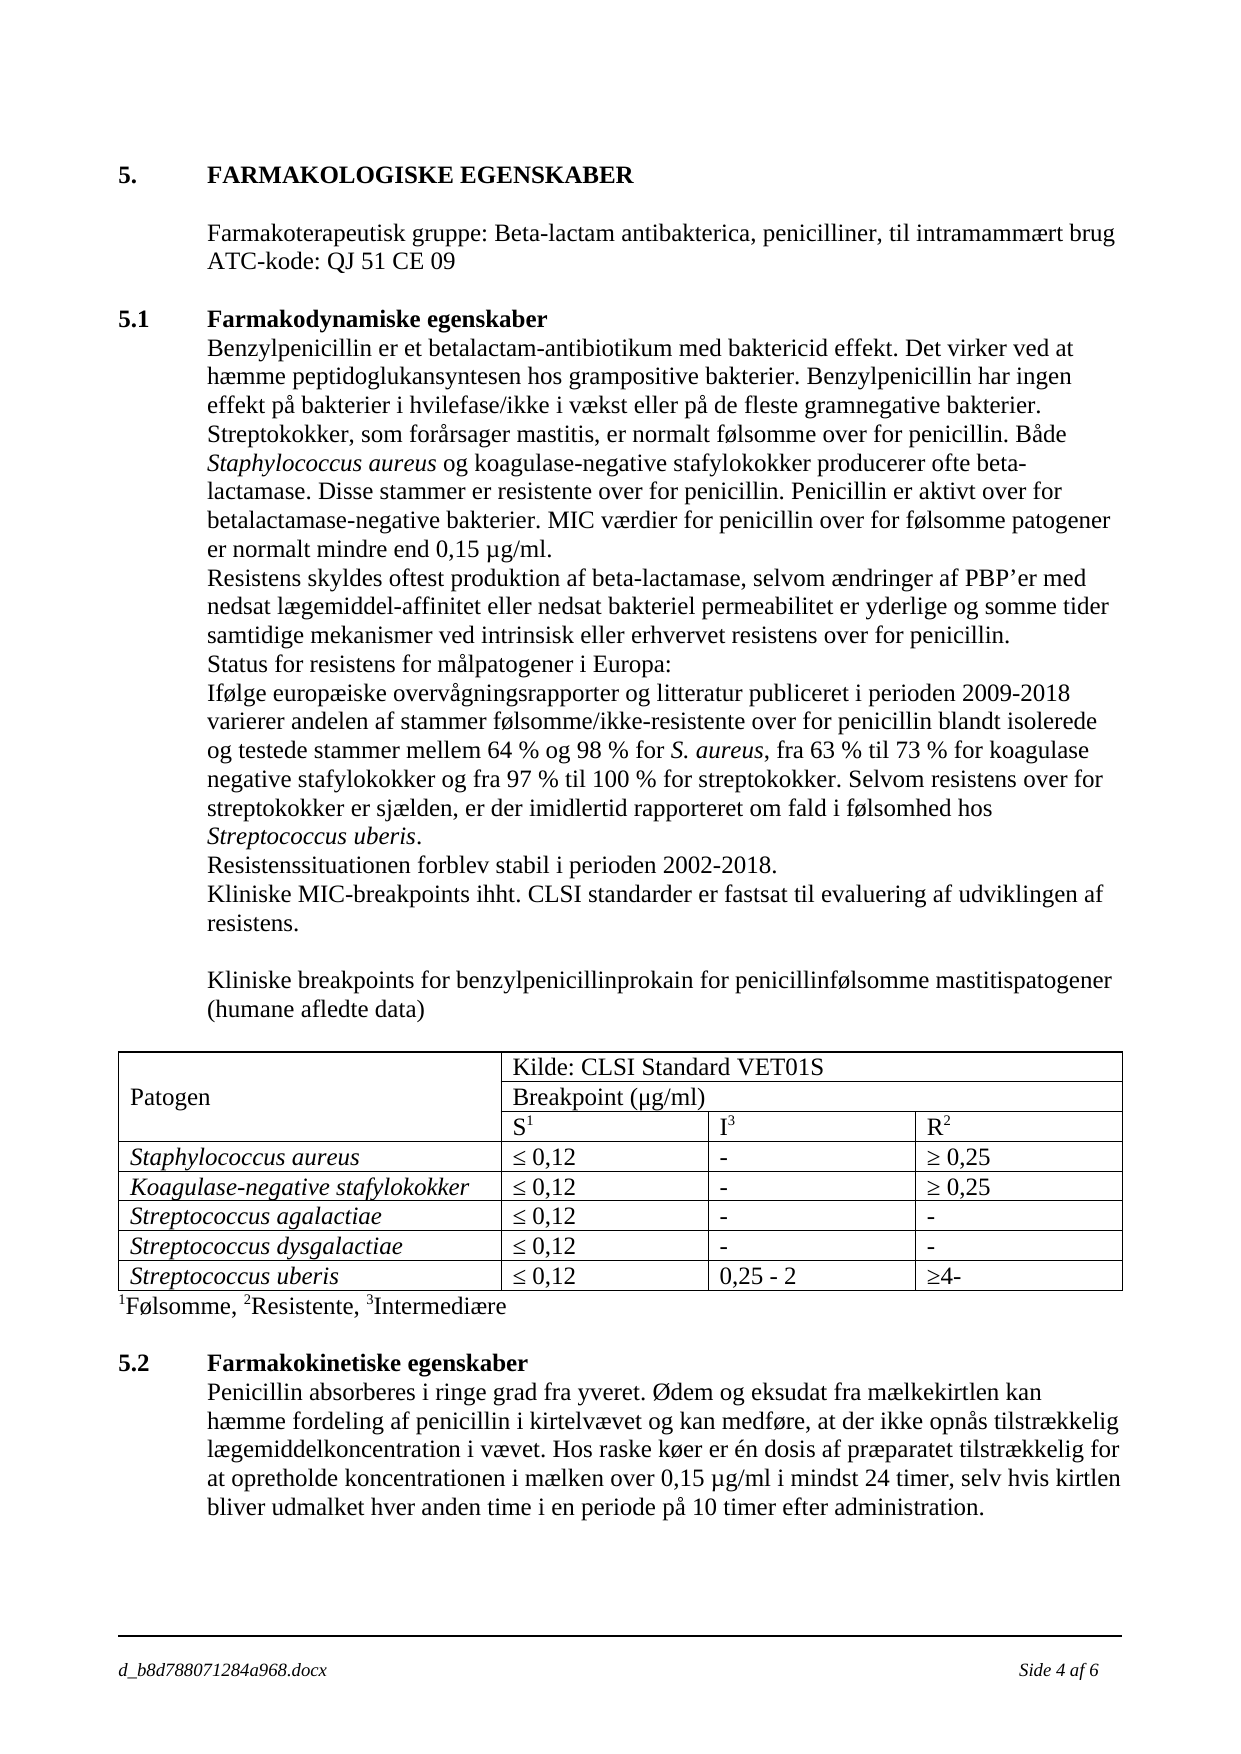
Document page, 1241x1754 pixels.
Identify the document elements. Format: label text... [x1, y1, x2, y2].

text Kliniske breakpoints for benzylpenicillinprokain for penicillinfølsomme mastitispatogener (humane afledte data) [207, 965, 1122, 1023]
text Benzylpenicillin er et betalactam-antibiotikum med baktericid effekt. Det virker ved at hæmme peptidoglukansyntesen hos grampositive bakterier. Benzylpenicillin har ingen effekt på bakterier i hvilefase/ikke i vækst eller på de fleste gramnegative bakterier. [207, 333, 1122, 419]
table_cell Streptococcus uberis [119, 1261, 501, 1290]
table_cell ≥4- [916, 1261, 1122, 1290]
table_cell 0,25 - 2 [709, 1261, 915, 1290]
text Status for resistens for målpatogener i Europa: [207, 649, 1122, 678]
table_cell - [709, 1172, 915, 1200]
table_cell Streptococcus dysgalactiae [119, 1231, 501, 1260]
table_cell - [916, 1201, 1122, 1230]
table_cell - [709, 1142, 915, 1171]
text 5.1 Farmakodynamiske egenskaber [118, 304, 1122, 333]
text 1Følsomme, 2Resistente, 3Intermediære [118, 1291, 1122, 1319]
table_cell Staphylococcus aureus [119, 1142, 501, 1171]
text Resistenssituationen forblev stabil i perioden 2002-2018. [207, 850, 1122, 879]
text Kliniske MIC-breakpoints ihht. CLSI standarder er fastsat til evaluering af udviklingen af resistens. [207, 879, 1122, 936]
text 5.2 Farmakokinetiske egenskaber [118, 1348, 1122, 1377]
table_cell - [709, 1201, 915, 1230]
text Penicillin absorberes i ringe grad fra yveret. Ødem og eksudat fra mælkekirtlen kan hæmme fordeling af penicillin i kirtelvævet og kan medføre, at der ikke opnås tilstrækkelig lægemiddelkoncentration i vævet. Hos raske køer er én dosis af præparatet tilstrækkelig for at opretholde koncentrationen i mælken over 0,15 µg/ml i mindst 24 timer, selv hvis kirtlen bliver udmalket hver anden time i en periode på 10 timer efter administration. [207, 1377, 1122, 1521]
table_header Patogen [119, 1053, 501, 1141]
table_cell ≤ 0,12 [502, 1231, 708, 1260]
table_cell ≤ 0,12 [502, 1172, 708, 1200]
table_cell I3 [709, 1112, 915, 1141]
table_cell ≤ 0,12 [502, 1142, 708, 1171]
text Farmakoterapeutisk gruppe: Beta-lactam antibakterica, penicilliner, til intramammært brug [207, 218, 1122, 246]
table_cell ≥ 0,25 [916, 1142, 1122, 1171]
table_cell ≤ 0,12 [502, 1261, 708, 1290]
text 5. FARMAKOLOGISKE EGENSKABER [118, 160, 1122, 189]
table_cell S1 [502, 1112, 708, 1141]
table_cell ≥ 0,25 [916, 1172, 1122, 1200]
table_cell Streptococcus agalactiae [119, 1201, 501, 1230]
table_cell R2 [916, 1112, 1122, 1141]
table_cell Breakpoint (μg/ml) [502, 1082, 1122, 1111]
table_cell Koagulase-negative stafylokokker [119, 1172, 501, 1200]
text Streptokokker, som forårsager mastitis, er normalt følsomme over for penicillin. Både Staphylococcus aureus og koagulase-negative stafylokokker producerer ofte beta-lactamase. Disse stammer er resistente over for penicillin. Penicillin er aktivt over for betalactamase-negative bakterier. MIC værdier for penicillin over for følsomme patogener er normalt mindre end 0,15 µg/ml. [207, 419, 1122, 563]
table_cell - [709, 1231, 915, 1260]
text ATC-kode: QJ 51 CE 09 [207, 246, 1122, 275]
table_header Kilde: CLSI Standard VET01S [502, 1053, 1122, 1081]
table_cell - [916, 1231, 1122, 1260]
text Ifølge europæiske overvågningsrapporter og litteratur publiceret i perioden 2009-2018 varierer andelen af stammer følsomme/ikke-resistente over for penicillin blandt isolerede og testede stammer mellem 64 % og 98 % for S. aureus, fra 63 % til 73 % for koagulase negative stafylokokker og fra 97 % til 100 % for streptokokker. Selvom resistens over for streptokokker er sjælden, er der imidlertid rapporteret om fald i følsomhed hos Streptococcus uberis. [207, 678, 1122, 850]
text Resistens skyldes oftest produktion af beta-lactamase, selvom ændringer af PBP’er med nedsat lægemiddel-affinitet eller nedsat bakteriel permeabilitet er yderlige og somme tider samtidige mekanismer ved intrinsisk eller erhvervet resistens over for penicillin. [207, 563, 1122, 649]
table_cell ≤ 0,12 [502, 1201, 708, 1230]
